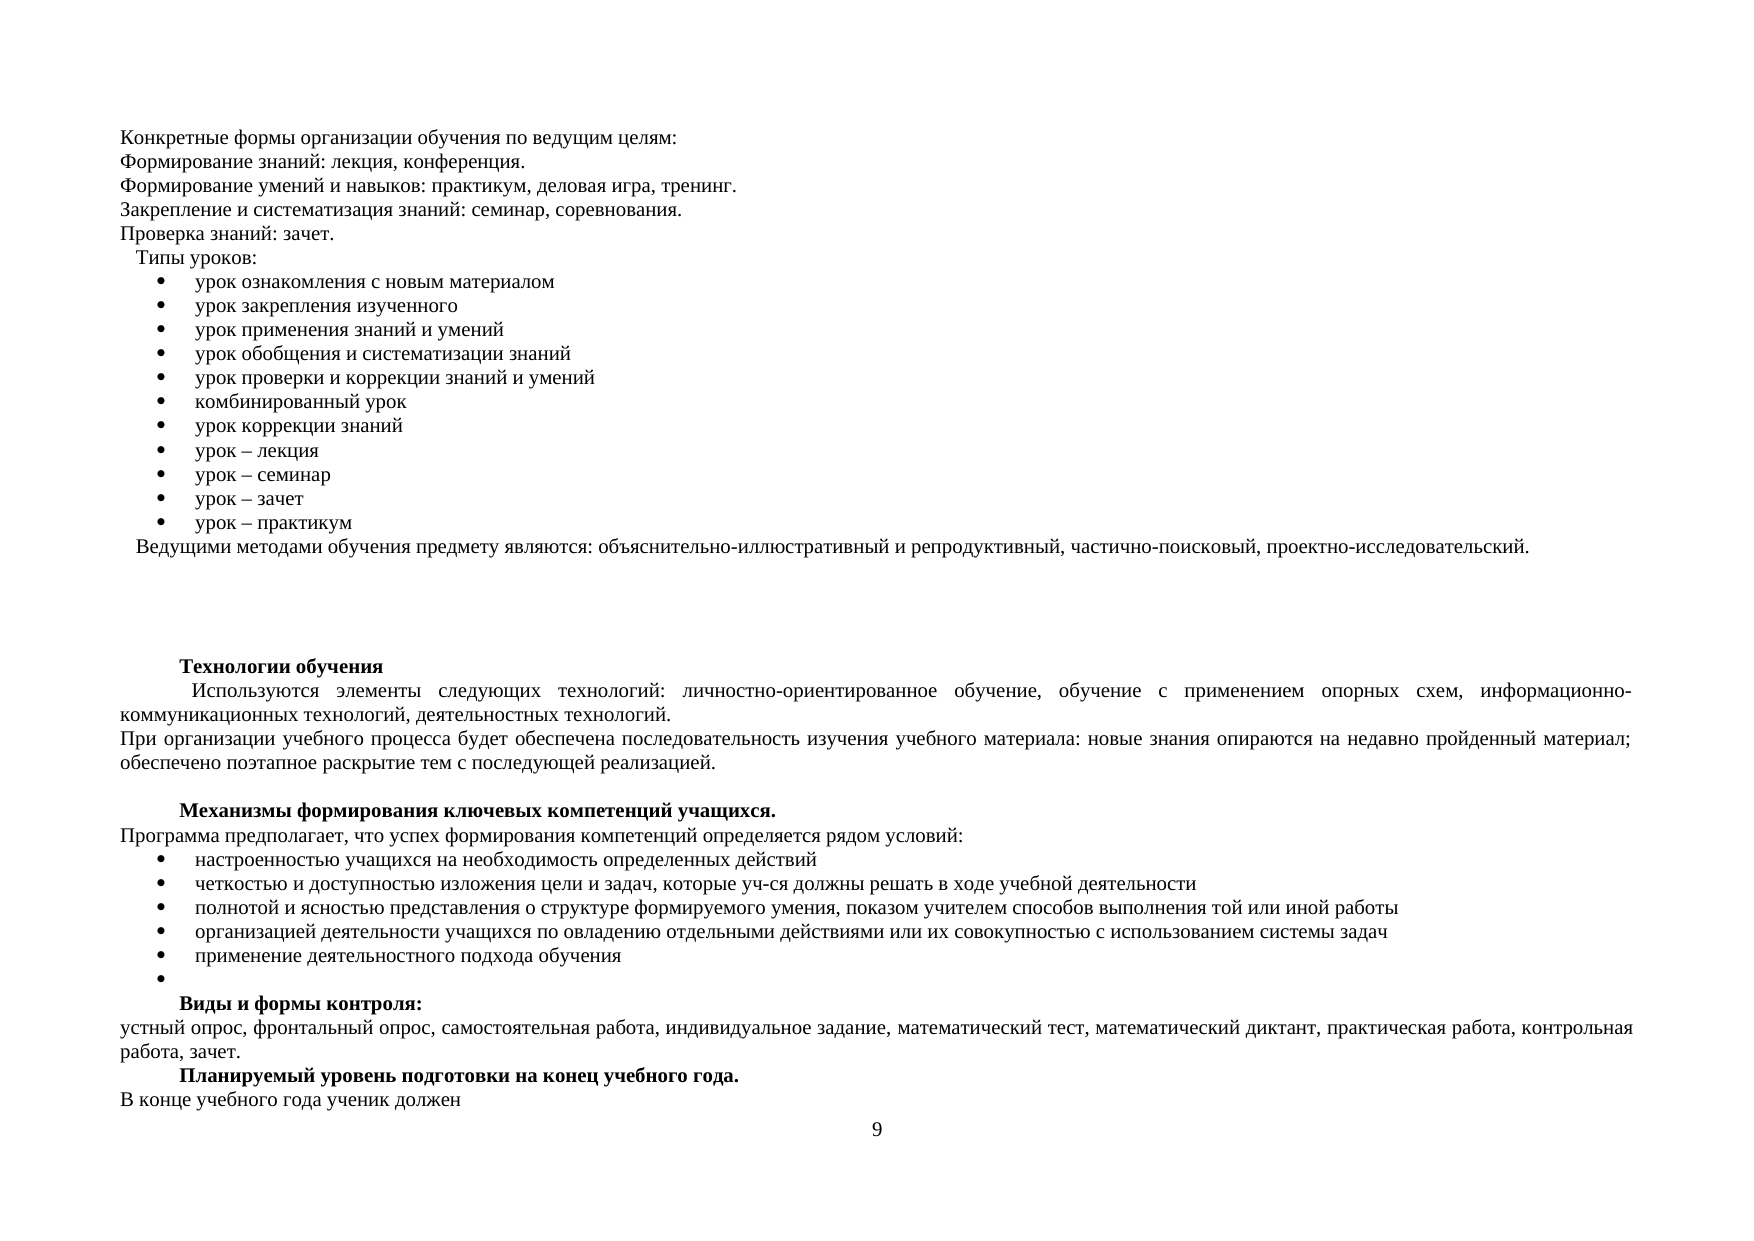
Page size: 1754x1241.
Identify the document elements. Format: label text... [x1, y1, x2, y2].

list четкостью и доступностью изложения цели и задач, которые уч-ся должны решать в ходе учебной деятельности [157, 871, 1634, 895]
text В конце учебного года ученик должен [120, 1087, 1634, 1111]
text Механизмы формирования ключевых компетенций учащихся. [120, 798, 1634, 822]
list урок применения знаний и умений [157, 317, 1634, 341]
list урок ознакомления с новым материалом [157, 269, 1634, 293]
text Типы уроков: [120, 245, 1634, 269]
text Закрепление и систематизация знаний: семинар, соревнования. [120, 197, 1717, 221]
text Виды и формы контроля: [120, 991, 1634, 1015]
list полнотой и ясностью представления о структуре формируемого умения, показом учителем способов выполнения той или иной работы [157, 895, 1634, 919]
list организацией деятельности учащихся по овладению отдельными действиями или их совокупностью с использованием системы задач [157, 919, 1634, 943]
list урок обобщения и систематизации знаний [157, 341, 1634, 365]
text Программа предполагает, что успех формирования компетенций определяется рядом условий: [120, 822, 1634, 847]
list урок – семинар [157, 462, 1634, 486]
text Планируемый уровень подготовки на конец учебного года. [120, 1063, 1634, 1087]
list урок коррекции знаний [157, 413, 1634, 437]
list урок – практикум [157, 510, 1634, 534]
text При организации учебного процесса будет обеспечена последовательность изучения учебного материала: новые знания опираются на недавно пройденный материал; обеспечено поэтапное раскрытие тем с последующей реализацией. [120, 726, 1634, 774]
text Конкретные формы организации обучения по ведущим целям: [120, 125, 1717, 149]
list урок проверки и коррекции знаний и умений [157, 365, 1634, 389]
text устный опрос, фронтальный опрос, самостоятельная работа, индивидуальное задание, математический тест, математический диктант, практическая работа, контрольная работа, зачет. [120, 1015, 1634, 1063]
list урок – лекция [157, 437, 1634, 462]
text Проверка знаний: зачет. [120, 221, 1717, 245]
list настроенностью учащихся на необходимость определенных действий [157, 847, 1634, 871]
list урок закрепления изученного [157, 293, 1634, 317]
list применение деятельностного подхода обучения [157, 943, 1634, 967]
text Используются элементы следующих технологий: личностно-ориентированное обучение, обучение с применением опорных схем, информационно-коммуникационных технологий, деятельностных технологий. [120, 678, 1634, 726]
list урок – зачет [157, 486, 1634, 510]
list комбинированный урок [157, 389, 1634, 413]
text Технологии обучения [120, 654, 1634, 678]
text Формирование знаний: лекция, конференция. [120, 149, 1717, 173]
text Ведущими методами обучения предмету являются: объяснительно-иллюстративный и репродуктивный, частично-поисковый, проектно-исследовательский. [120, 534, 1634, 558]
text Формирование умений и навыков: практикум, деловая игра, тренинг. [120, 173, 1717, 197]
